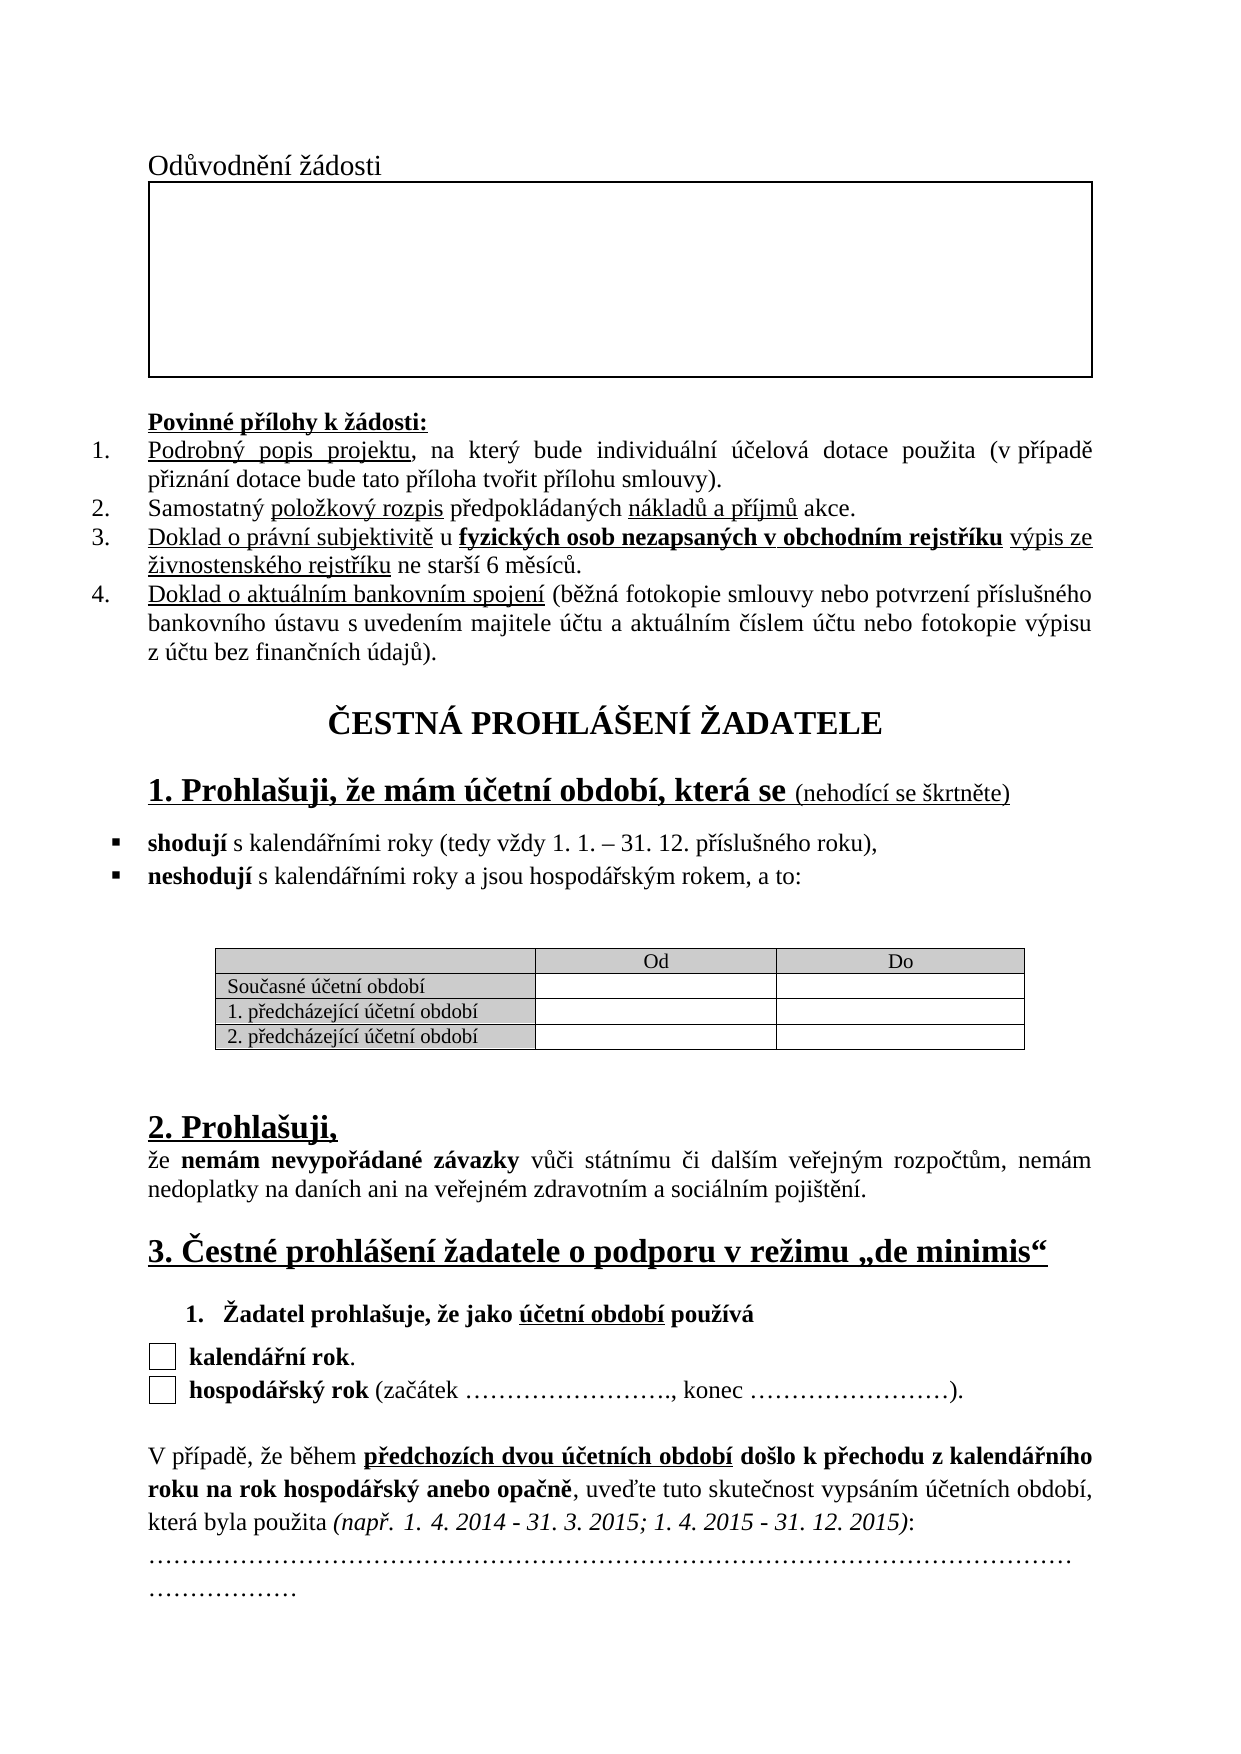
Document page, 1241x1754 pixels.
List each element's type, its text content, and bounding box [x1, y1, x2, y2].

table_cell [536, 999, 776, 1023]
table_cell [536, 974, 776, 998]
list ČESTNÁ PROHLÁŠENÍ ŽADATELE [118, 704, 1093, 742]
text 3. Čestné prohlášení žadatele o podporu v režimu „de minimis“ [148, 1232, 1093, 1270]
table_header Od [536, 949, 776, 973]
list neshodují s kalendářními roky a jsou hospodářským rokem, a to: [110, 861, 1093, 890]
table_header [216, 949, 535, 973]
table_header Do [777, 949, 1024, 973]
table_header [150, 183, 1091, 376]
list Doklad o právní subjektivitě u fyzických osob nezapsaných v obchodním rejstříku výpis ze živnostenského rejstříku ne starší 6 měsíců. [91, 522, 1093, 579]
table_cell 2. předcházející účetní období [216, 1025, 535, 1048]
table_cell Současné účetní období [216, 974, 535, 998]
text ………………………………………………………………………………………………………………… [148, 1540, 1093, 1602]
table_cell [777, 974, 1024, 998]
text Odůvodnění žádosti [148, 148, 1093, 181]
text 1. Prohlašuji, že mám účetní období, která se (nehodící se škrtněte) [148, 771, 1093, 809]
text Povinné přílohy k žádosti: [148, 407, 1093, 435]
list shodují s kalendářními roky (tedy vždy 1. 1. – 31. 12. příslušného roku), [110, 828, 1093, 857]
list Doklad o aktuálním bankovním spojení (běžná fotokopie smlouvy nebo potvrzení příslušného bankovního ústavu s uvedením majitele účtu a aktuálním číslem účtu nebo fotokopie výpisu z účtu bez finančních údajů). [91, 579, 1093, 665]
table_cell [536, 1025, 776, 1048]
text 2. Prohlašuji, [148, 1107, 1093, 1145]
text že nemám nevypořádané závazky vůči státnímu či dalším veřejným rozpočtům, nemám nedoplatky na daních ani na veřejném zdravotním a sociálním pojištění. [148, 1145, 1093, 1203]
table_cell 1. předcházející účetní období [216, 999, 535, 1023]
list Podrobný popis projektu, na který bude individuální účelová dotace použita (v případě přiznání dotace bude tato příloha tvořit přílohu smlouvy). [91, 435, 1093, 493]
list Žadatel prohlašuje, že jako účetní období používá [185, 1299, 1093, 1327]
table_cell [777, 1025, 1024, 1048]
list Samostatný položkový rozpis předpokládaných nákladů a příjmů akce. [91, 493, 1093, 522]
text hospodářský rok (začátek ……………………., konec ……………………). [148, 1375, 1093, 1404]
text kalendářní rok. [148, 1342, 1093, 1371]
table_cell [777, 999, 1024, 1023]
text V případě, že během předchozích dvou účetních období došlo k přechodu z kalendářního roku na rok hospodářský anebo opačně, uveďte tuto skutečnost vypsáním účetních období, která byla použita (např. 1. 4. 2014 - 31. 3. 2015; 1. 4. 2015 - 31. 12. 2015): [148, 1441, 1093, 1536]
